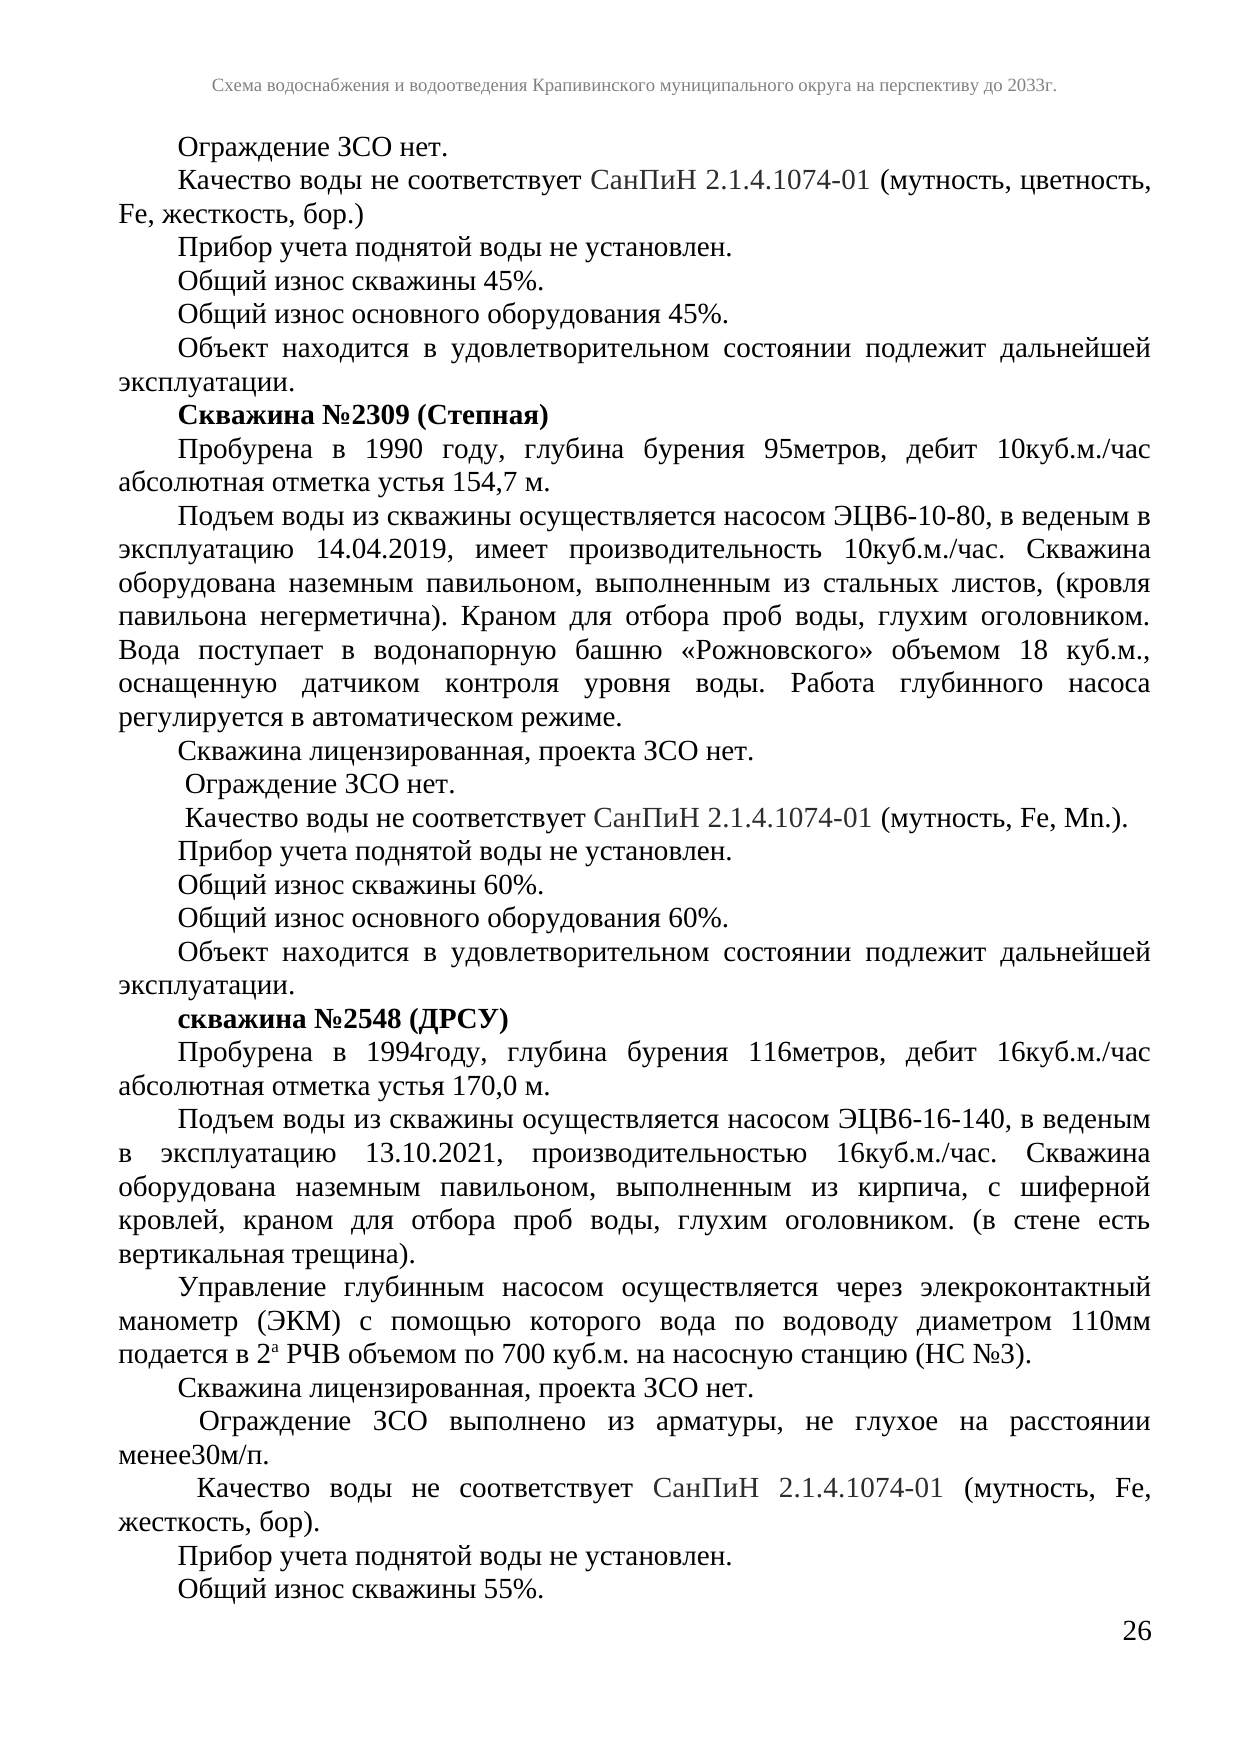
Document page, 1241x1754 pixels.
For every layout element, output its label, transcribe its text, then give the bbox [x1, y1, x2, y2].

text Скважина лицензированная, проекта ЗСО нет. [118, 1370, 1152, 1403]
text Качество воды не соответствует СанПиН 2.1.4.1074-01 (мутность, цветность, Fe, жесткость, бор.) [118, 162, 1152, 229]
text Прибор учета поднятой воды не установлен. [118, 229, 1152, 263]
text Общий износ скважины 55%. [118, 1571, 1152, 1605]
text Управление глубинным насосом осуществляется через элекроконтактный манометр (ЭКМ) с помощью которого вода по водоводу диаметром 110мм подается в 2а РЧВ объемом по 700 куб.м. на насосную станцию (НС №3). [118, 1269, 1152, 1370]
text Ограждение ЗСО нет. [118, 766, 1152, 800]
text Подъем воды из скважины осуществляется насосом ЭЦВ6-10-80, в веденым в эксплуатацию 14.04.2019, имеет производительность 10куб.м./час. Скважина оборудована наземным павильоном, выполненным из стальных листов, (кровля павильона негерметична). Краном для отбора проб воды, глухим оголовником. Вода поступает в водонапорную башню «Рожновского» объемом 18 куб.м., оснащенную датчиком контроля уровня воды. Работа глубинного насоса регулируется в автоматическом режиме. [118, 498, 1152, 733]
text Скважина №2309 (Степная) [118, 397, 1152, 431]
text Ограждение ЗСО нет. [118, 129, 1152, 162]
text Пробурена в 1990 году, глубина бурения 95метров, дебит 10куб.м./час абсолютная отметка устья 154,7 м. [118, 431, 1152, 498]
text Качество воды не соответствует СанПиН 2.1.4.1074-01 (мутность, Fe, жесткость, бор). [118, 1471, 1152, 1538]
text Ограждение ЗСО выполнено из арматуры, не глухое на расстоянии менее30м/п. [118, 1403, 1152, 1471]
text скважина №2548 (ДРСУ) [118, 1001, 1152, 1034]
text Общий износ скважины 60%. [118, 867, 1152, 900]
text Объект находится в удовлетворительном состоянии подлежит дальнейшей эксплуатации. [118, 330, 1152, 397]
text Общий износ основного оборудования 45%. [118, 297, 1152, 330]
text Подъем воды из скважины осуществляется насосом ЭЦВ6-16-140, в веденым в эксплуатацию 13.10.2021, производительностью 16куб.м./час. Скважина оборудована наземным павильоном, выполненным из кирпича, с шиферной кровлей, краном для отбора проб воды, глухим оголовником. (в стене есть вертикальная трещина). [118, 1102, 1152, 1269]
text Пробурена в 1994году, глубина бурения 116метров, дебит 16куб.м./час абсолютная отметка устья 170,0 м. [118, 1034, 1152, 1102]
text Общий износ основного оборудования 60%. [118, 900, 1152, 934]
text Прибор учета поднятой воды не установлен. [118, 1538, 1152, 1571]
text Объект находится в удовлетворительном состоянии подлежит дальнейшей эксплуатации. [118, 934, 1152, 1001]
text Прибор учета поднятой воды не установлен. [118, 833, 1152, 867]
text Качество воды не соответствует СанПиН 2.1.4.1074-01 (мутность, Fe, Mn.). [118, 800, 1152, 833]
text Общий износ скважины 45%. [118, 263, 1152, 297]
text Скважина лицензированная, проекта ЗСО нет. [118, 733, 1152, 766]
